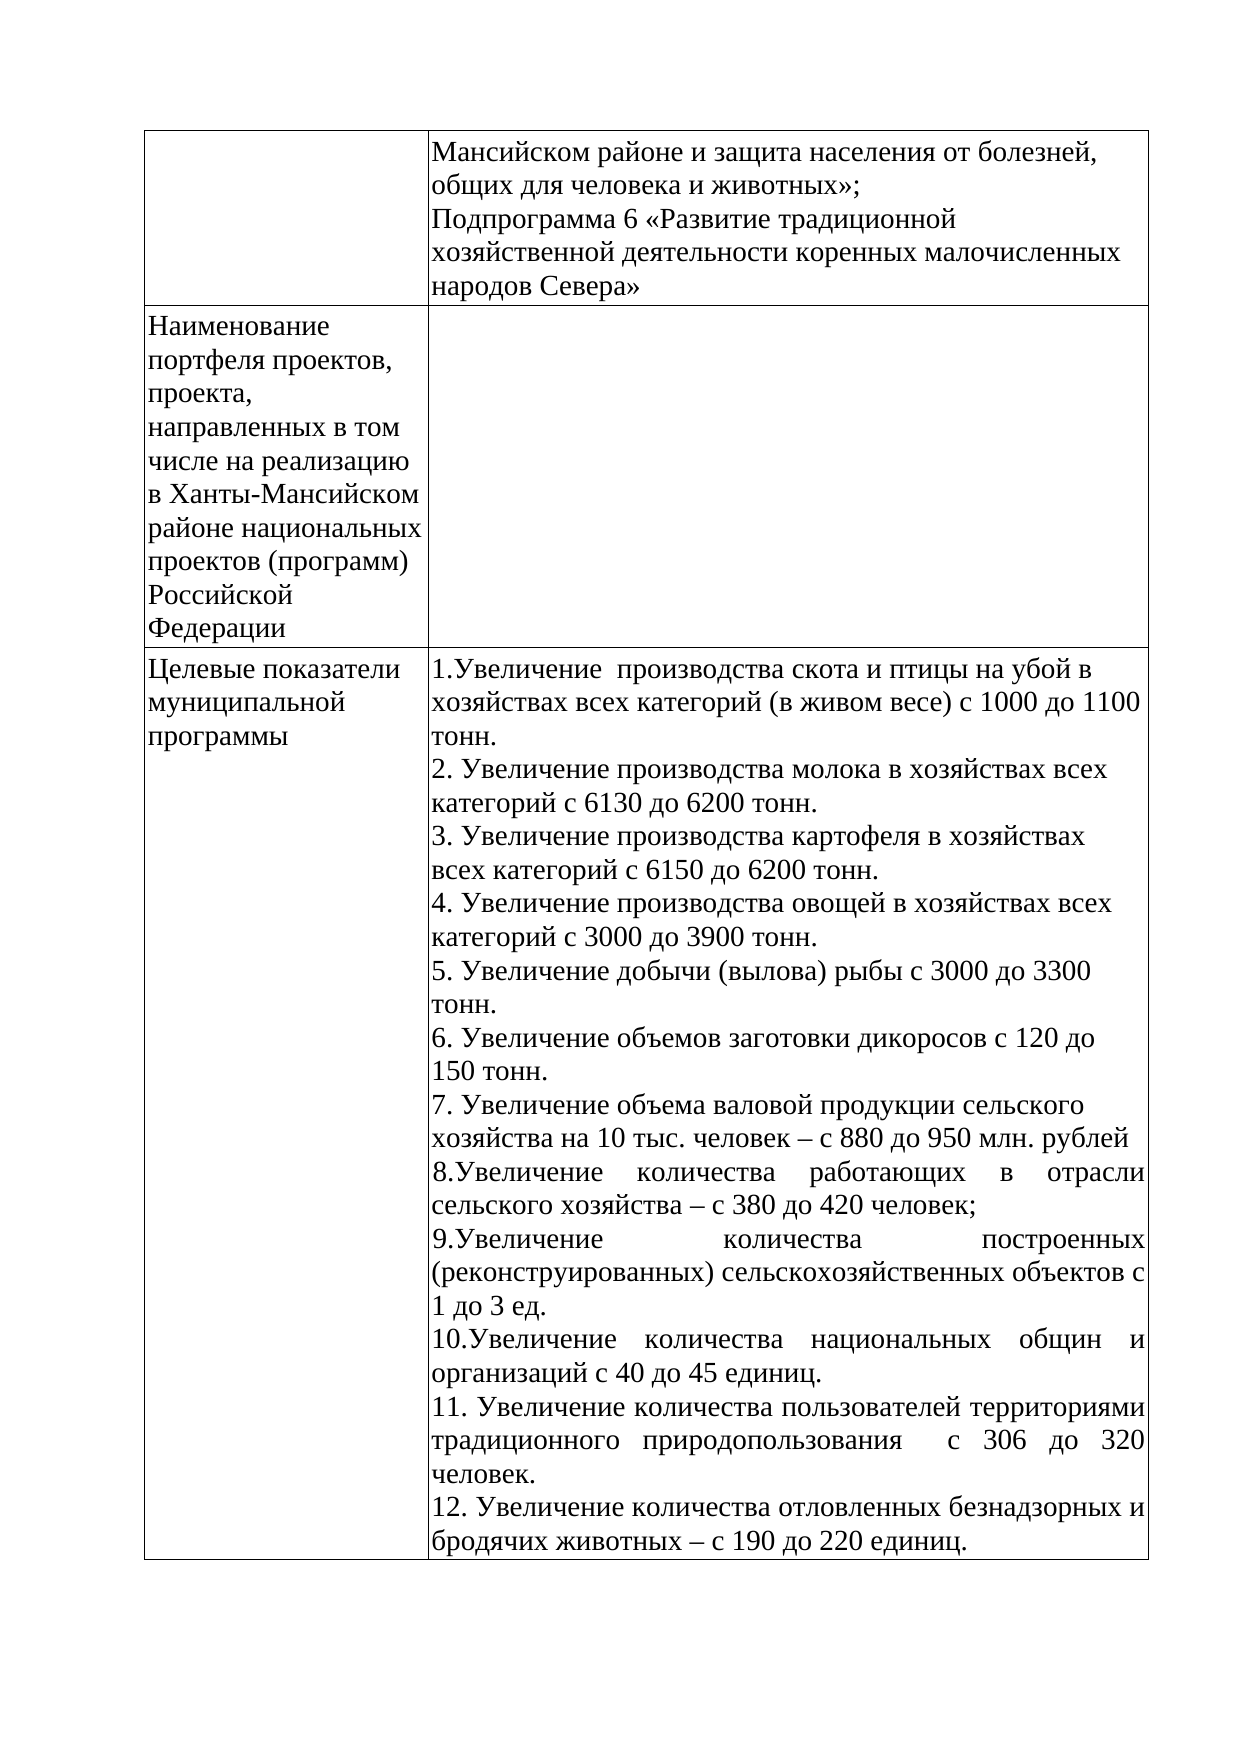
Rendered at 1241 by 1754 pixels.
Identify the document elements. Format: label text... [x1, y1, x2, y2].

table_cell Наименование портфеля проектов, проекта, направленных в том числе на реализацию в Ханты-Мансийском районе национальных проектов (программ) Российской Федерации [145, 306, 428, 647]
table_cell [429, 131, 1148, 304]
table_cell [429, 306, 1148, 647]
table_cell 1.Увеличение производства скота и птицы на убой в хозяйствах всех категорий (в живом весе) с 1000 до 1100 тонн. 2. Увеличение производства молока в хозяйствах всех категорий с 6130 до 6200 тонн. 3. Увеличение производства картофеля в хозяйствах всех категорий с 6150 до 6200 тонн. 4. Увеличение производства овощей в хозяйствах всех категорий с 3000 до 3900 тонн. 5. Увеличение добычи (вылова) рыбы с 3000 до 3300 тонн. 6. Увеличение объемов заготовки дикоросов с 120 до 150 тонн. 7. Увеличение объема валовой продукции сельского хозяйства на 10 тыс. человек – с 880 до 950 млн. рублей 8.Увеличение количества работающих в отрасли сельского хозяйства – с 380 до 420 человек; 9.Увеличение количества построенных (реконструированных) сельскохозяйственных объектов с 1 до 3 ед. 10.Увеличение количества национальных общин и организаций с 40 до 45 единиц. 11. Увеличение количества пользователей территориями традиционного природопользования с 306 до 320 человек. 12. Увеличение количества отловленных безнадзорных и бродячих животных – с 190 до 220 единиц. [429, 648, 1148, 1559]
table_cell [145, 131, 428, 304]
table_cell Целевые показатели муниципальной программы [145, 648, 428, 1559]
